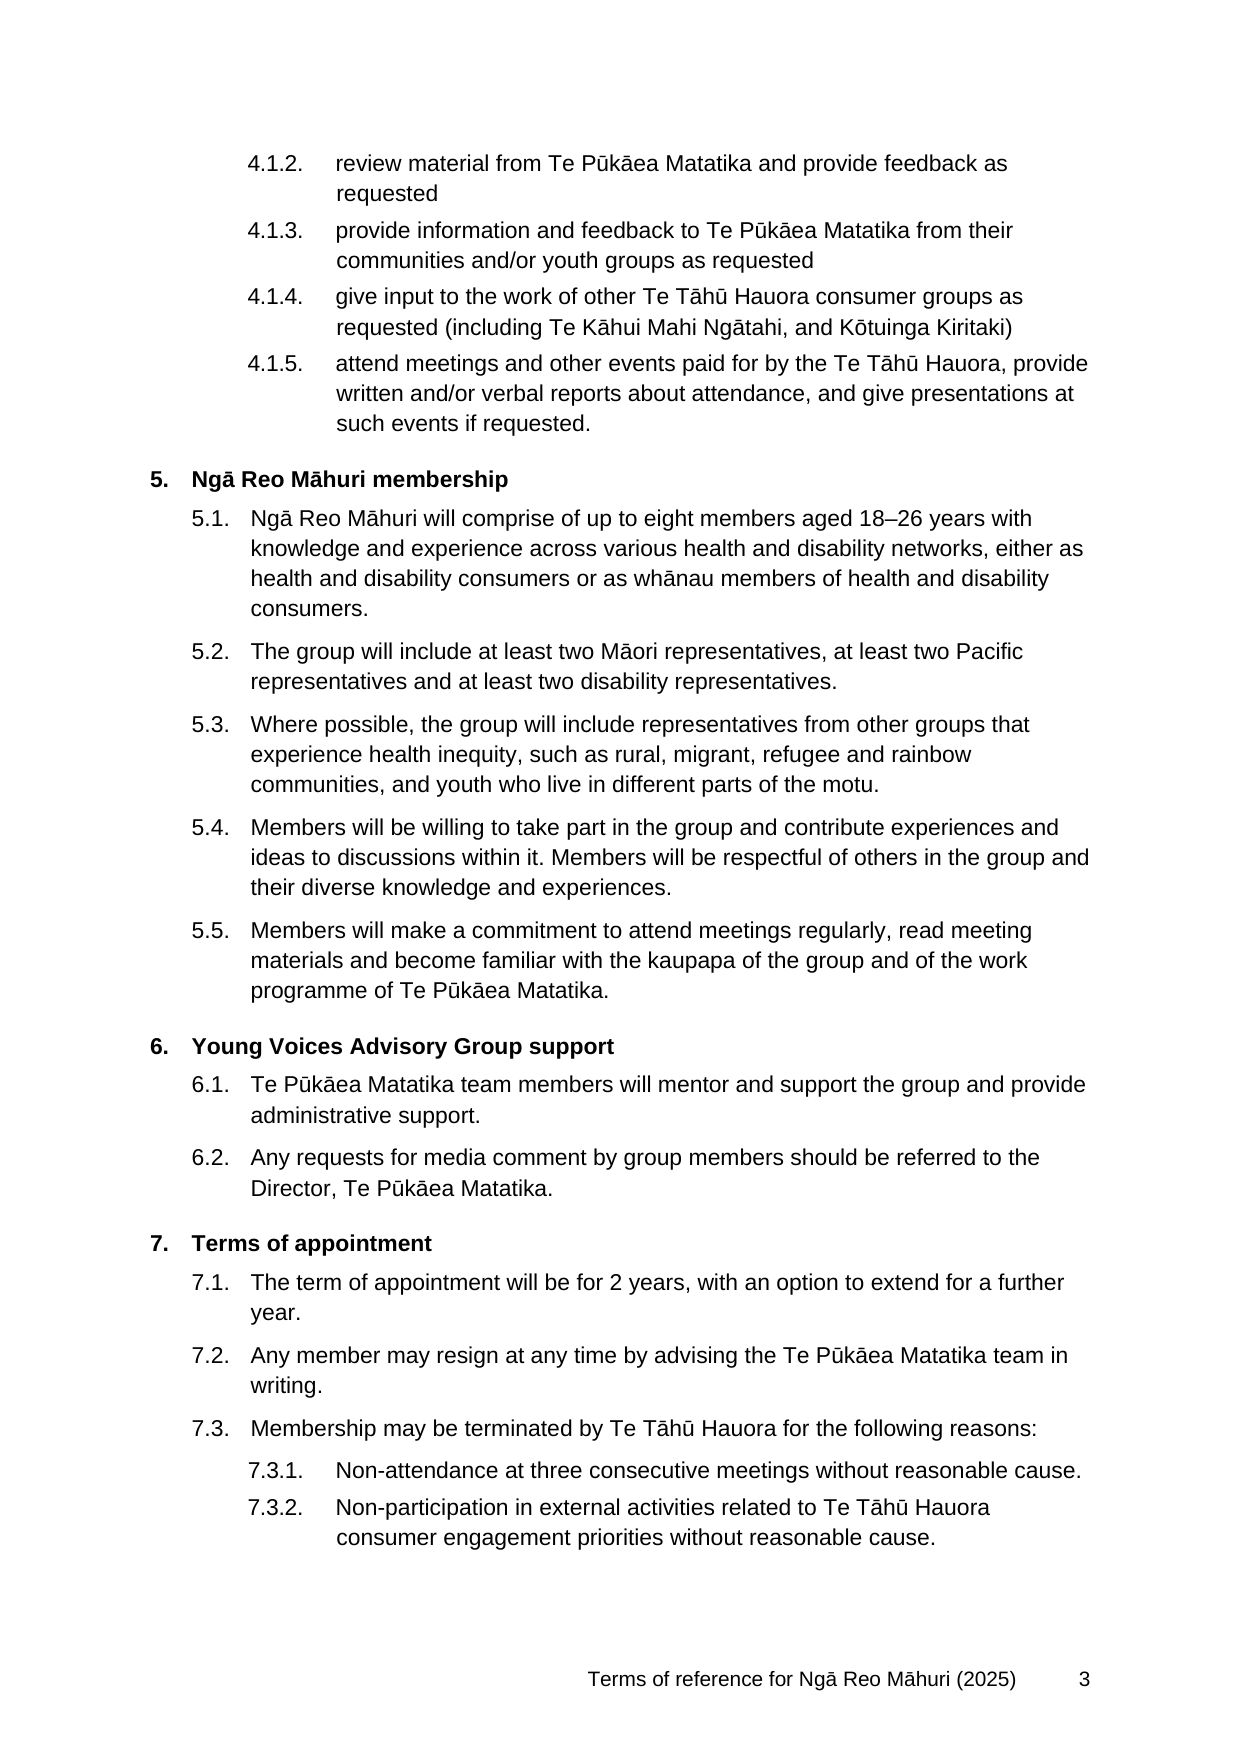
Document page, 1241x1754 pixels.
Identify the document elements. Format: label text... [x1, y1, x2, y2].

subtitle Any member may resign at any time by advising the Te Pūkāea Matatika team in writing. [191, 1342, 1090, 1398]
subtitle Young Voices Advisory Group support [150, 1033, 1090, 1059]
subtitle The term of appointment will be for 2 years, with an option to extend for a further year. [191, 1269, 1090, 1325]
subtitle Ngā Reo Māhuri membership [150, 466, 1090, 492]
subtitle provide information and feedback to Te Pūkāea Matatika from their communities and/or youth groups as requested [247, 217, 1090, 273]
subtitle Where possible, the group will include representatives from other groups that experience health inequity, such as rural, migrant, refugee and rainbow communities, and youth who live in different parts of the motu. [191, 711, 1090, 797]
subtitle Ngā Reo Māhuri will comprise of up to eight members aged 18–26 years with knowledge and experience across various health and disability networks, either as health and disability consumers or as whānau members of health and disability consumers. [191, 504, 1090, 621]
subtitle Te Pūkāea Matatika team members will mentor and support the group and provide administrative support. [191, 1071, 1090, 1128]
subtitle Membership may be terminated by Te Tāhū Hauora for the following reasons: [191, 1414, 1090, 1441]
subtitle Members will be willing to take part in the group and contribute experiences and ideas to discussions within it. Members will be respectful of others in the group and their diverse knowledge and experiences. [191, 814, 1090, 901]
subtitle give input to the work of other Te Tāhū Hauora consumer groups as requested (including Te Kāhui Mahi Ngātahi, and Kōtuinga Kiritaki) [247, 283, 1090, 340]
subtitle attend meetings and other events paid for by the Te Tāhū Hauora, provide written and/or verbal reports about attendance, and give presentations at such events if requested. [247, 350, 1090, 437]
subtitle Members will make a commitment to attend meetings regularly, read meeting materials and become familiar with the kaupapa of the group and of the work programme of Te Pūkāea Matatika. [191, 917, 1090, 1004]
subtitle review material from Te Pūkāea Matatika and provide feedback as requested [247, 150, 1090, 207]
subtitle Non-attendance at three consecutive meetings without reasonable cause. [248, 1457, 1090, 1483]
subtitle Any requests for media comment by group members should be referred to the Director, Te Pūkāea Matatika. [191, 1144, 1090, 1201]
subtitle Non-participation in external activities related to Te Tāhū Hauora consumer engagement priorities without reasonable cause. [247, 1494, 1090, 1550]
subtitle Terms of appointment [150, 1230, 1090, 1256]
subtitle The group will include at least two Māori representatives, at least two Pacific representatives and at least two disability representatives. [191, 638, 1090, 694]
